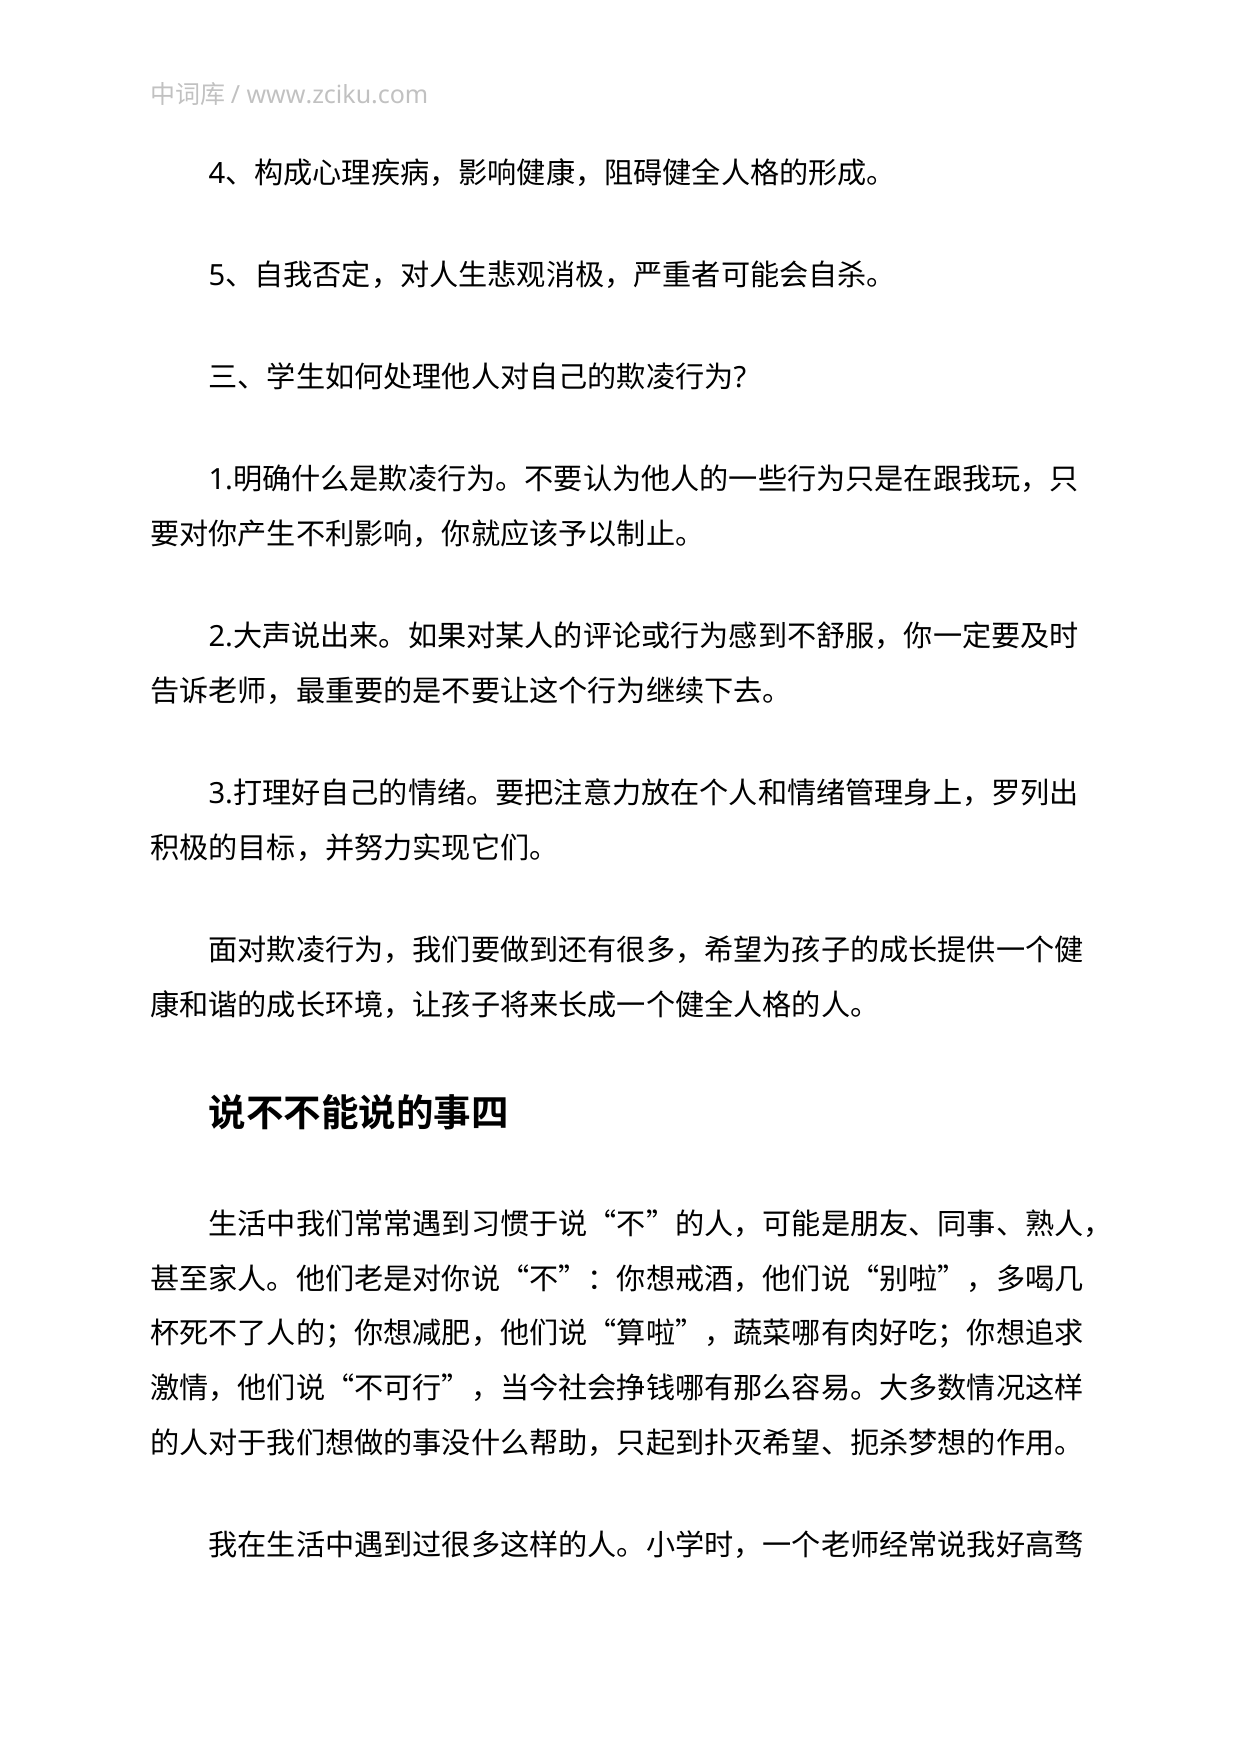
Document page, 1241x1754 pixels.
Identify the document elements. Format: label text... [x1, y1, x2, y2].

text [150, 1522, 1090, 1564]
text 2.大声说出来。如果对某人的评论或行为感到不舒服，你一定要及时告诉老师，最重要的是不要让这个行为继续下去。 [150, 613, 1090, 710]
text 5、自我否定，对人生悲观消极，严重者可能会自杀。 [150, 252, 1090, 294]
text 三、学生如何处理他人对自己的欺凌行为? [150, 354, 1090, 396]
text 生活中我们常常遇到习惯于说“不”的人，可能是朋友、同事、熟人，甚至家人。他们老是对你说“不”：你想戒酒，他们说“别啦”，多喝几杯死不了人的；你想减肥，他们说“算啦”，蔬菜哪有肉好吃；你想追求激情，他们说“不可行”，当今社会挣钱哪有那么容易。大多数情况这样的人对于我们想做的事没什么帮助，只起到扑灭希望、扼杀梦想的作用。 [150, 1200, 1090, 1462]
text 面对欺凌行为，我们要做到还有很多，希望为孩子的成长提供一个健康和谐的成长环境，让孩子将来长成一个健全人格的人。 [150, 926, 1090, 1023]
text 4、构成心理疾病，影响健康，阻碍健全人格的形成。 [150, 150, 1090, 192]
text 3.打理好自己的情绪。要把注意力放在个人和情绪管理身上，罗列出积极的目标，并努力实现它们。 [150, 769, 1090, 867]
text 1.明确什么是欺凌行为。不要认为他人的一些行为只是在跟我玩，只要对你产生不利影响，你就应该予以制止。 [150, 456, 1090, 553]
text 说不不能说的事四 [150, 1083, 1090, 1137]
